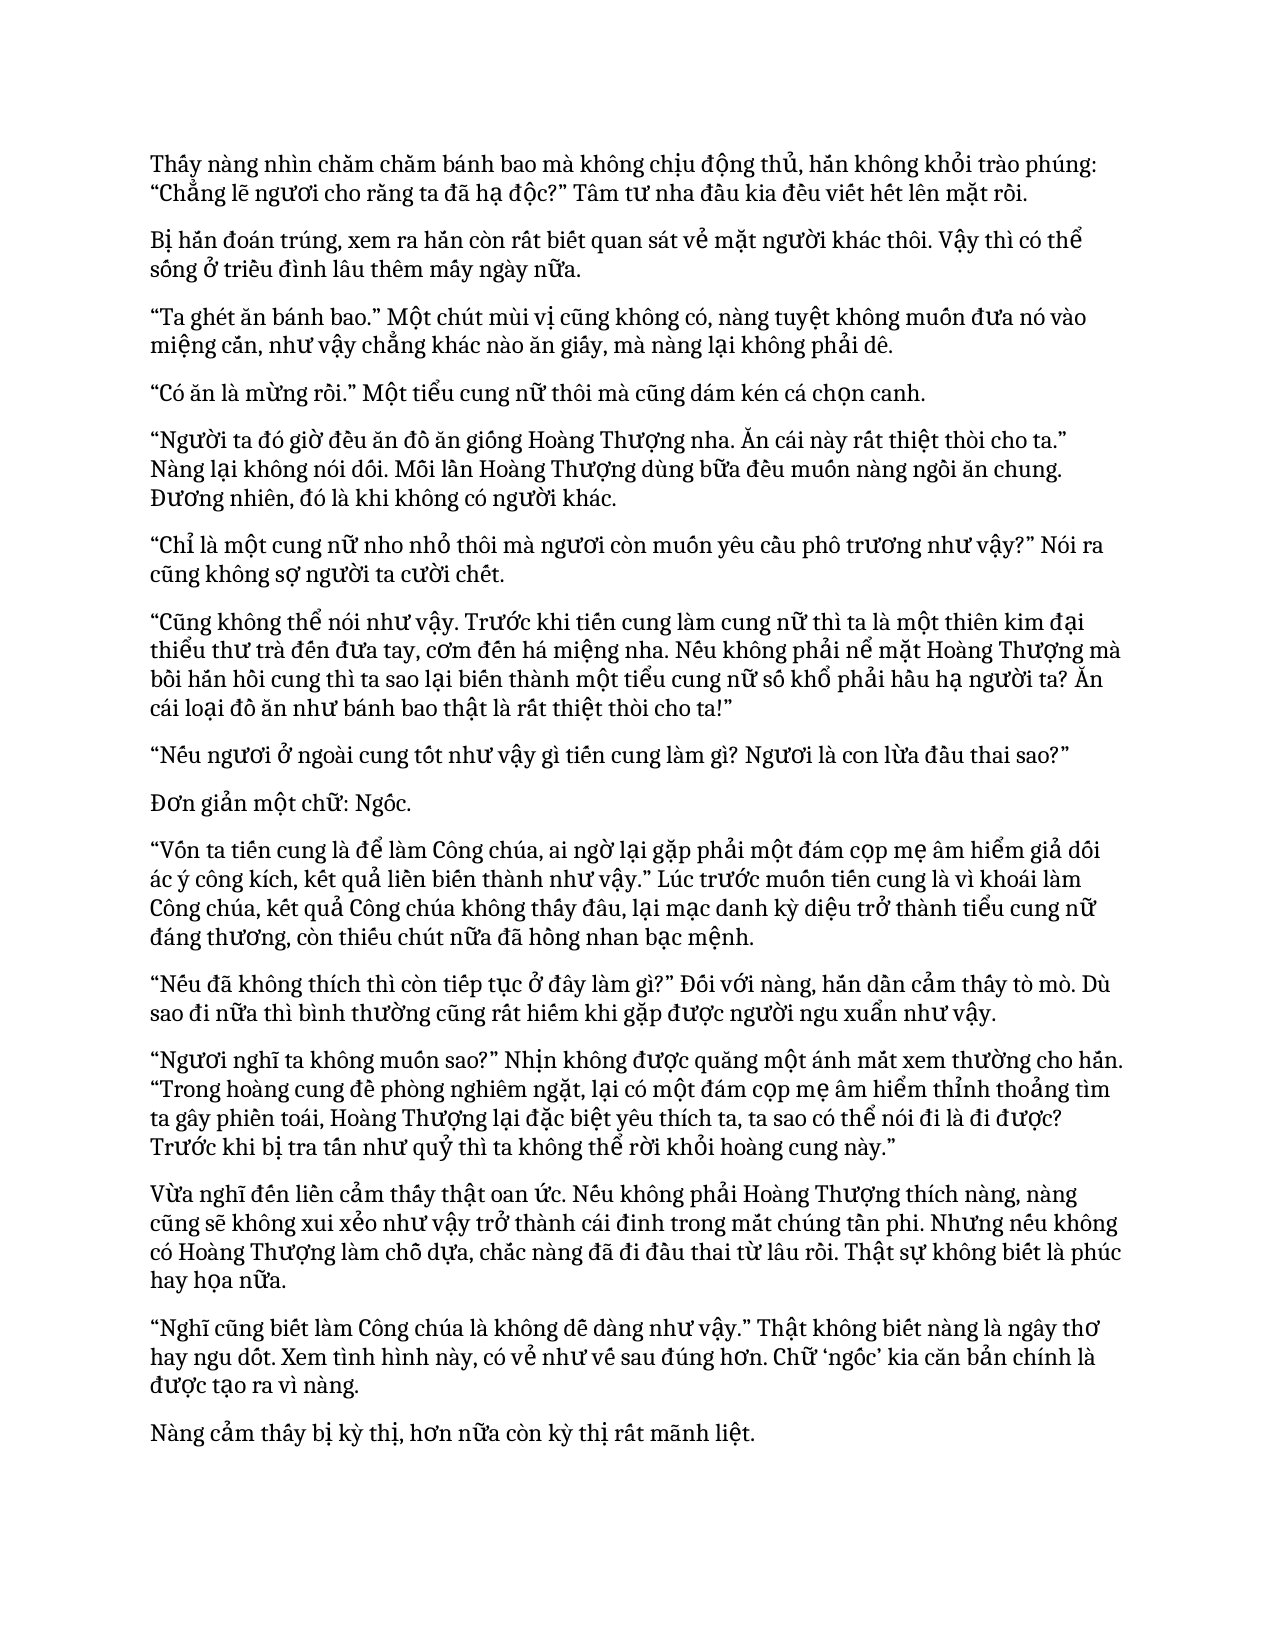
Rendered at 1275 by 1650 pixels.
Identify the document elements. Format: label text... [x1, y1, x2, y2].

text Vừa nghĩ đến liền cảm thấy thật oan ức. Nếu không phải Hoàng Thượng thích nàng, nàng cũng sẽ không xui xẻo như vậy trở thành cái đinh trong mắt chúng tần phi. Nhưng nếu không có Hoàng Thượng làm chỗ dựa, chắc nàng đã đi đầu thai từ lâu rồi. Thật sự không biết là phúc hay họa nữa. [150, 1180, 1125, 1295]
text Đơn giản một chữ: Ngốc. [150, 789, 1125, 817]
text “Có ăn là mừng rồi.” Một tiểu cung nữ thôi mà cũng dám kén cá chọn canh. [150, 379, 1125, 407]
text “Vốn ta tiến cung là để làm Công chúa, ai ngờ lại gặp phải một đám cọp mẹ âm hiểm giả dối ác ý công kích, kết quả liền biến thành như vậy.” Lúc trước muốn tiến cung là vì khoái làm Công chúa, kết quả Công chúa không thấy đâu, lại mạc danh kỳ diệu trở thành tiểu cung nữ đáng thương, còn thiếu chút nữa đã hồng nhan bạc mệnh. [150, 836, 1125, 951]
text “Chỉ là một cung nữ nho nhỏ thôi mà ngươi còn muốn yêu cầu phô trương như vậy?” Nói ra cũng không sợ người ta cười chết. [150, 531, 1125, 589]
text “Ngươi nghĩ ta không muốn sao?” Nhịn không được quăng một ánh mắt xem thường cho hắn. “Trong hoàng cung đề phòng nghiêm ngặt, lại có một đám cọp mẹ âm hiểm thỉnh thoảng tìm ta gây phiền toái, Hoàng Thượng lại đặc biệt yêu thích ta, ta sao có thể nói đi là đi được? Trước khi bị tra tấn như quỷ thì ta không thể rời khỏi hoàng cung này.” [150, 1046, 1125, 1161]
text “Nếu đã không thích thì còn tiếp tục ở đây làm gì?” Đối với nàng, hắn dần cảm thấy tò mò. Dù sao đi nữa thì bình thường cũng rất hiếm khi gặp được người ngu xuẩn như vậy. [150, 970, 1125, 1027]
text “Nghĩ cũng biết làm Công chúa là không dễ dàng như vậy.” Thật không biết nàng là ngây thơ hay ngu dốt. Xem tình hình này, có vẻ như vế sau đúng hơn. Chữ ‘ngốc’ kia căn bản chính là được tạo ra vì nàng. [150, 1314, 1125, 1400]
text Nàng cảm thấy bị kỳ thị, hơn nữa còn kỳ thị rất mãnh liệt. [150, 1419, 1125, 1447]
text Thấy nàng nhìn chằm chằm bánh bao mà không chịu động thủ, hắn không khỏi trào phúng: “Chẳng lẽ ngươi cho rằng ta đã hạ độc?” Tâm tư nha đầu kia đều viết hết lên mặt rồi. [150, 150, 1125, 207]
text Bị hắn đoán trúng, xem ra hắn còn rất biết quan sát vẻ mặt người khác thôi. Vậy thì có thể sống ở triều đình lâu thêm mấy ngày nữa. [150, 226, 1125, 284]
text “Ta ghét ăn bánh bao.” Một chút mùi vị cũng không có, nàng tuyệt không muốn đưa nó vào miệng cắn, như vậy chẳng khác nào ăn giấy, mà nàng lại không phải dê. [150, 302, 1125, 360]
text “Nếu ngươi ở ngoài cung tốt như vậy gì tiến cung làm gì? Ngươi là con lừa đầu thai sao?” [150, 741, 1125, 770]
text “Cũng không thể nói như vậy. Trước khi tiến cung làm cung nữ thì ta là một thiên kim đại thiểu thư trà đến đưa tay, cơm đến há miệng nha. Nếu không phải nể mặt Hoàng Thượng mà bồi hắn hồi cung thì ta sao lại biến thành một tiểu cung nữ số khổ phải hầu hạ người ta? Ăn cái loại đồ ăn như bánh bao thật là rất thiệt thòi cho ta!” [150, 607, 1125, 722]
text “Người ta đó giờ đều ăn đồ ăn giống Hoàng Thượng nha. Ăn cái này rất thiệt thòi cho ta.” Nàng lại không nói dối. Mỗi lần Hoàng Thượng dùng bữa đều muốn nàng ngồi ăn chung. Đương nhiên, đó là khi không có người khác. [150, 426, 1125, 512]
